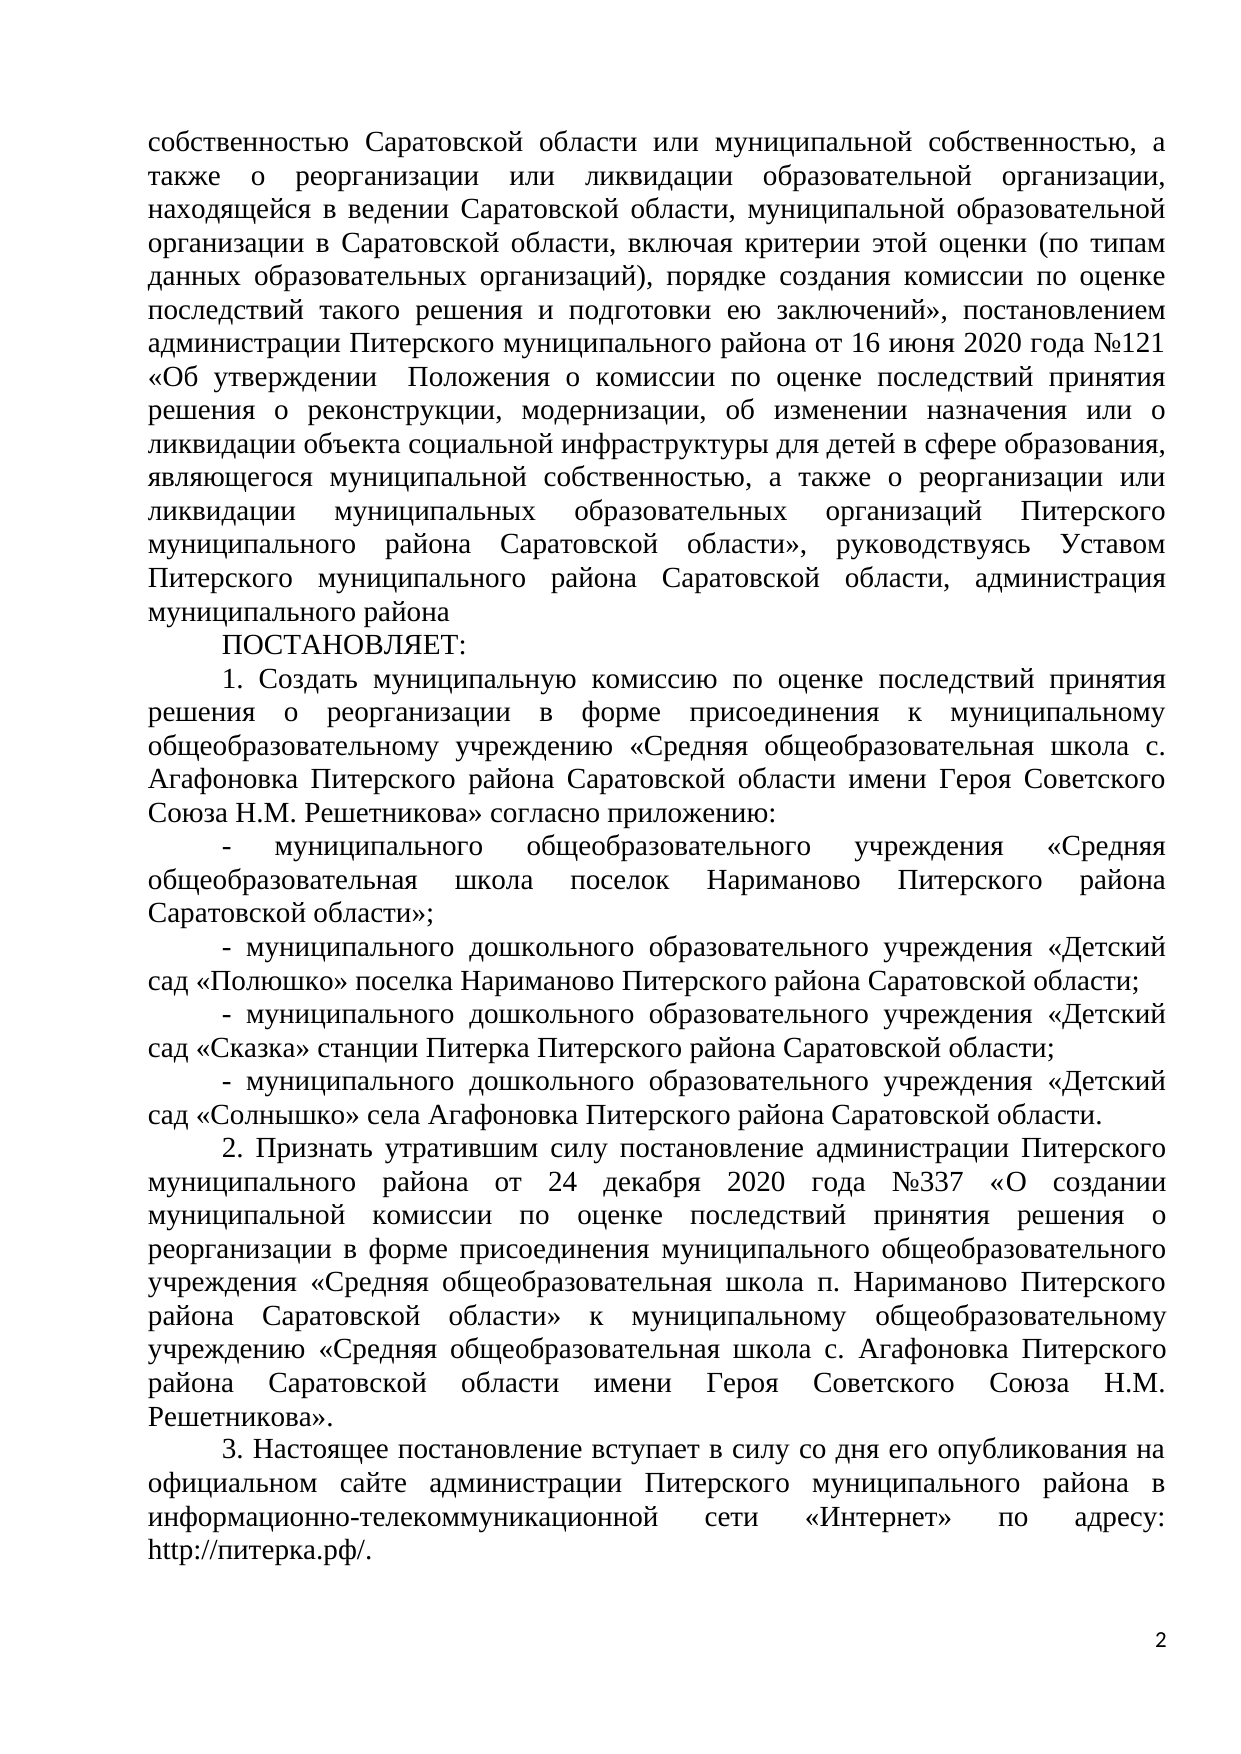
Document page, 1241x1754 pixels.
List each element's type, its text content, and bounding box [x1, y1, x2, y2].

text 1. Создать муниципальную комиссию по оценке последствий принятия решения о реорганизации в форме присоединения к муниципальному общеобразовательному учреждению «Средняя общеобразовательная школа с. Агафоновка Питерского района Саратовской области имени Героя Советского Союза Н.М. Решетникова» согласно приложению: [148, 661, 1167, 828]
text - муниципального дошкольного образовательного учреждения «Детский сад «Полюшко» поселка Нариманово Питерского района Саратовской области; [148, 929, 1167, 996]
text ПОСТАНОВЛЯЕТ: [148, 627, 1167, 661]
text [148, 124, 1167, 627]
text - муниципального дошкольного образовательного учреждения «Детский сад «Солнышко» села Агафоновка Питерского района Саратовской области. [148, 1063, 1167, 1130]
text 3. Настоящее постановление вступает в силу со дня его опубликования на официальном сайте администрации Питерского муниципального района в информационно-телекоммуникационной сети «Интернет» по адресу: httр://питерка.рф/. [148, 1432, 1166, 1566]
text - муниципального общеобразовательного учреждения «Средняя общеобразовательная школа поселок Нариманово Питерского района Саратовской области»; [148, 828, 1167, 929]
text 2. Признать утратившим силу постановление администрации Питерского муниципального района от 24 декабря 2020 года №337 «О создании муниципальной комиссии по оценке последствий принятия решения о реорганизации в форме присоединения муниципального общеобразовательного учреждения «Средняя общеобразовательная школа п. Нариманово Питерского района Саратовской области» к муниципальному общеобразовательному учреждению «Средняя общеобразовательная школа с. Агафоновка Питерского района Саратовской области имени Героя Советского Союза Н.М. Решетникова». [148, 1130, 1167, 1432]
text - муниципального дошкольного образовательного учреждения «Детский сад «Сказка» станции Питерка Питерского района Саратовской области; [148, 996, 1167, 1063]
